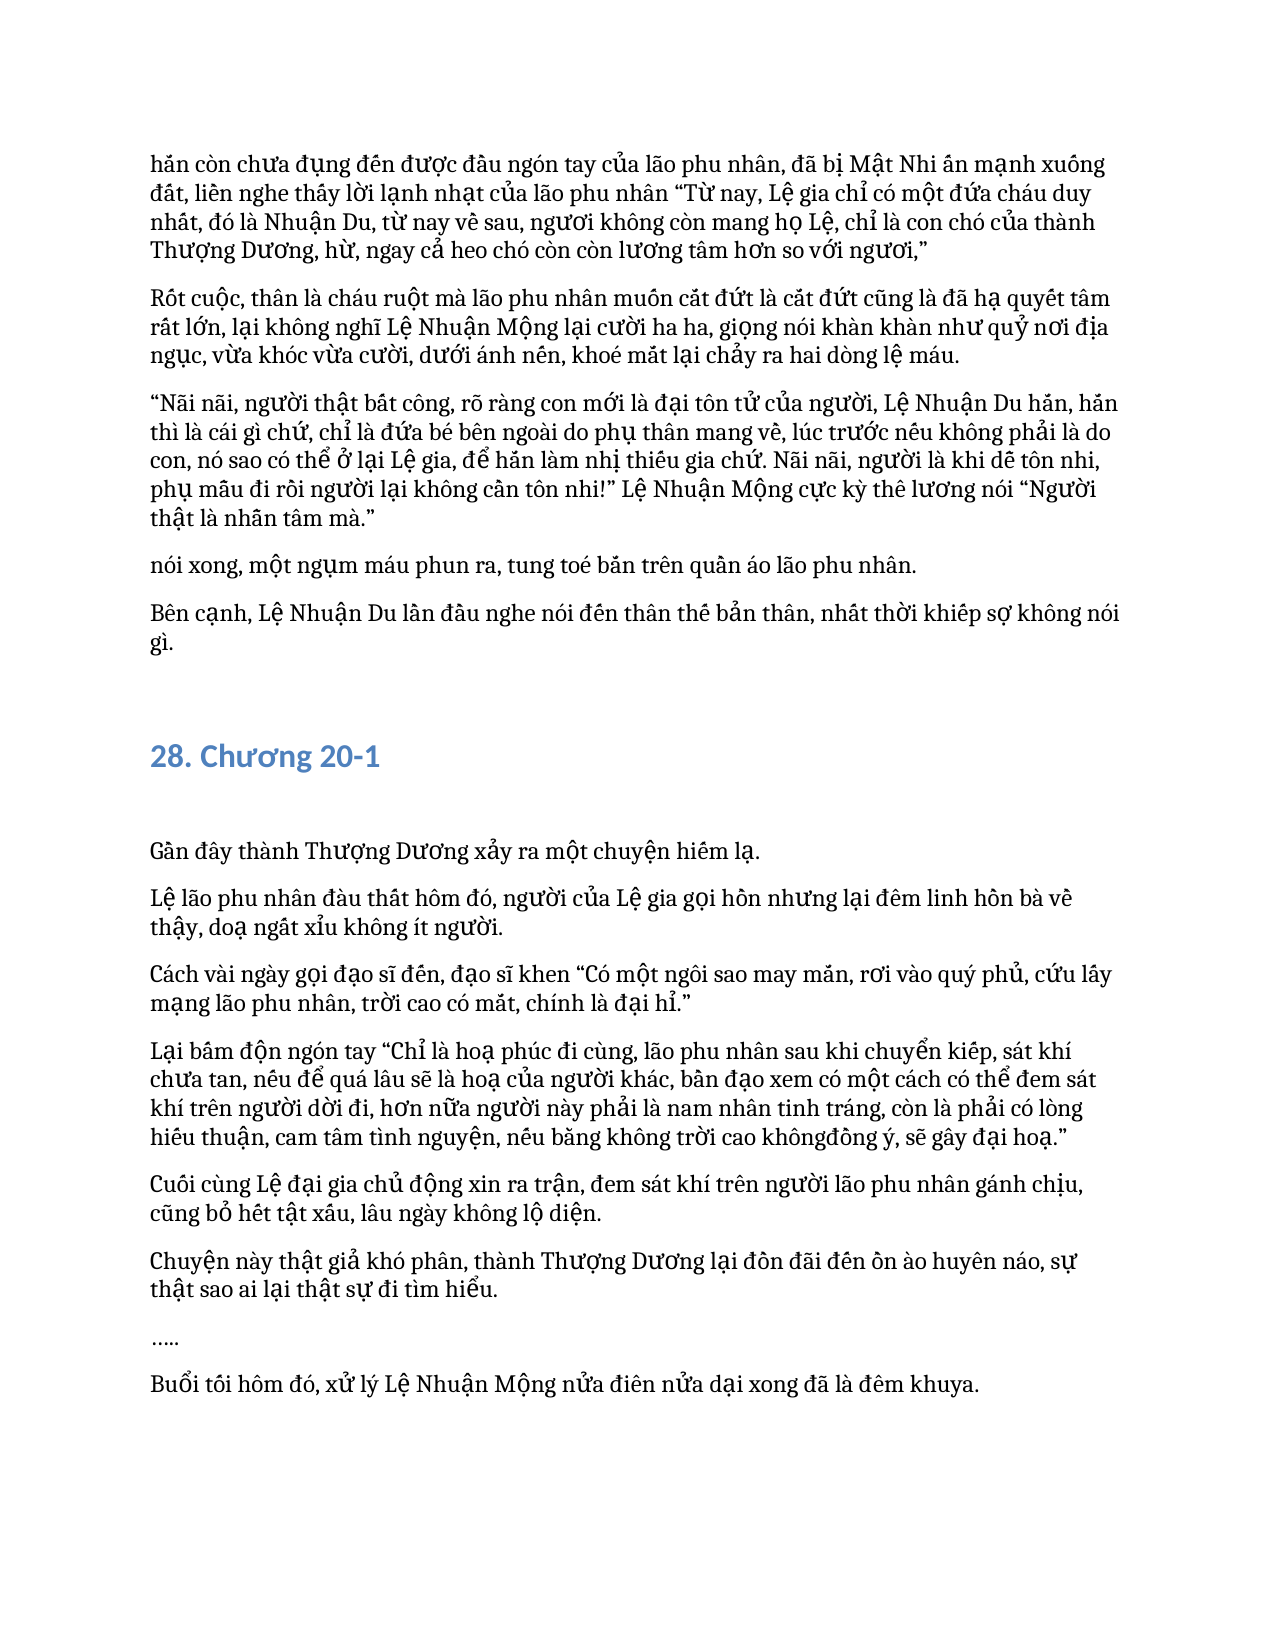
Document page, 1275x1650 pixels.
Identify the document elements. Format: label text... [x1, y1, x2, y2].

text Bên cạnh, Lệ Nhuận Du lần đầu nghe nói đến thân thế bản thân, nhất thời khiếp sợ không nói gì. [150, 599, 1125, 714]
text hắn còn chưa đụng đến được đầu ngón tay của lão phu nhân, đã bị Mật Nhi ấn mạnh xuống đất, liền nghe thấy lời lạnh nhạt của lão phu nhân “Từ nay, Lệ gia chỉ có một đứa cháu duy nhất, đó là Nhuận Du, từ nay về sau, ngươi không còn mang họ Lệ, chỉ là con chó của thành Thượng Dương, hừ, ngay cả heo chó còn còn lương tâm hơn so với ngươi,” [150, 150, 1125, 265]
text Cách vài ngày gọi đạo sĩ đến, đạo sĩ khen “Có một ngôi sao may mắn, rơi vào quý phủ, cứu lấy mạng lão phu nhân, trời cao có mắt, chính là đại hỉ.” [150, 960, 1125, 1018]
text Cuối cùng Lệ đại gia chủ động xin ra trận, đem sát khí trên người lão phu nhân gánh chịu, cũng bỏ hết tật xấu, lâu ngày không lộ diện. [150, 1170, 1125, 1228]
text Chuyện này thật giả khó phân, thành Thượng Dương lại đồn đãi đến ồn ào huyên náo, sự thật sao ai lại thật sự đi tìm hiểu. [150, 1247, 1125, 1304]
text Lệ lão phu nhân đàu thất hôm đó, người của Lệ gia gọi hồn nhưng lại đêm linh hồn bà về thậy, doạ ngất xỉu không ít người. [150, 884, 1125, 942]
text Gần đây thành Thượng Dương xảy ra một chuyện hiếm lạ. [150, 779, 1125, 865]
text Lại bấm độn ngón tay “Chỉ là hoạ phúc đi cùng, lão phu nhân sau khi chuyển kiếp, sát khí chưa tan, nếu để quá lâu sẽ là hoạ của người khác, bần đạo xem có một cách có thể đem sát khí trên người dời đi, hơn nữa người này phải là nam nhân tinh tráng, còn là phải có lòng hiếu thuận, cam tâm tình nguyện, nếu bằng không trời cao khôngđồng ý, sẽ gây đại hoạ.” [150, 1037, 1125, 1152]
text Buổi tối hôm đó, xử lý Lệ Nhuận Mộng nửa điên nửa dại xong đã là đêm khuya. [150, 1370, 1125, 1399]
text ….. [150, 1323, 1125, 1352]
text “Nãi nãi, người thật bất công, rõ ràng con mới là đại tôn tử của người, Lệ Nhuận Du hắn, hắn thì là cái gì chứ, chỉ là đứa bé bên ngoài do phụ thân mang về, lúc trước nếu không phải là do con, nó sao có thể ở lại Lệ gia, để hắn làm nhị thiếu gia chứ. Nãi nãi, người là khi dễ tôn nhi, phụ mẫu đi rồi người lại không cần tôn nhi!” Lệ Nhuận Mộng cực kỳ thê lương nói “Người thật là nhẫn tâm mà.” [150, 389, 1125, 532]
text nói xong, một ngụm máu phun ra, tung toé bắn trên quần áo lão phu nhân. [150, 551, 1125, 580]
subtitle 28. Chương 20-1 [150, 734, 1125, 775]
text Rốt cuộc, thân là cháu ruột mà lão phu nhân muốn cắt đứt là cắt đứt cũng là đã hạ quyết tâm rất lớn, lại không nghĩ Lệ Nhuận Mộng lại cười ha ha, giọng nói khàn khàn như quỷ nơi địa ngục, vừa khóc vừa cười, dưới ánh nến, khoé mắt lại chảy ra hai dòng lệ máu. [150, 284, 1125, 370]
